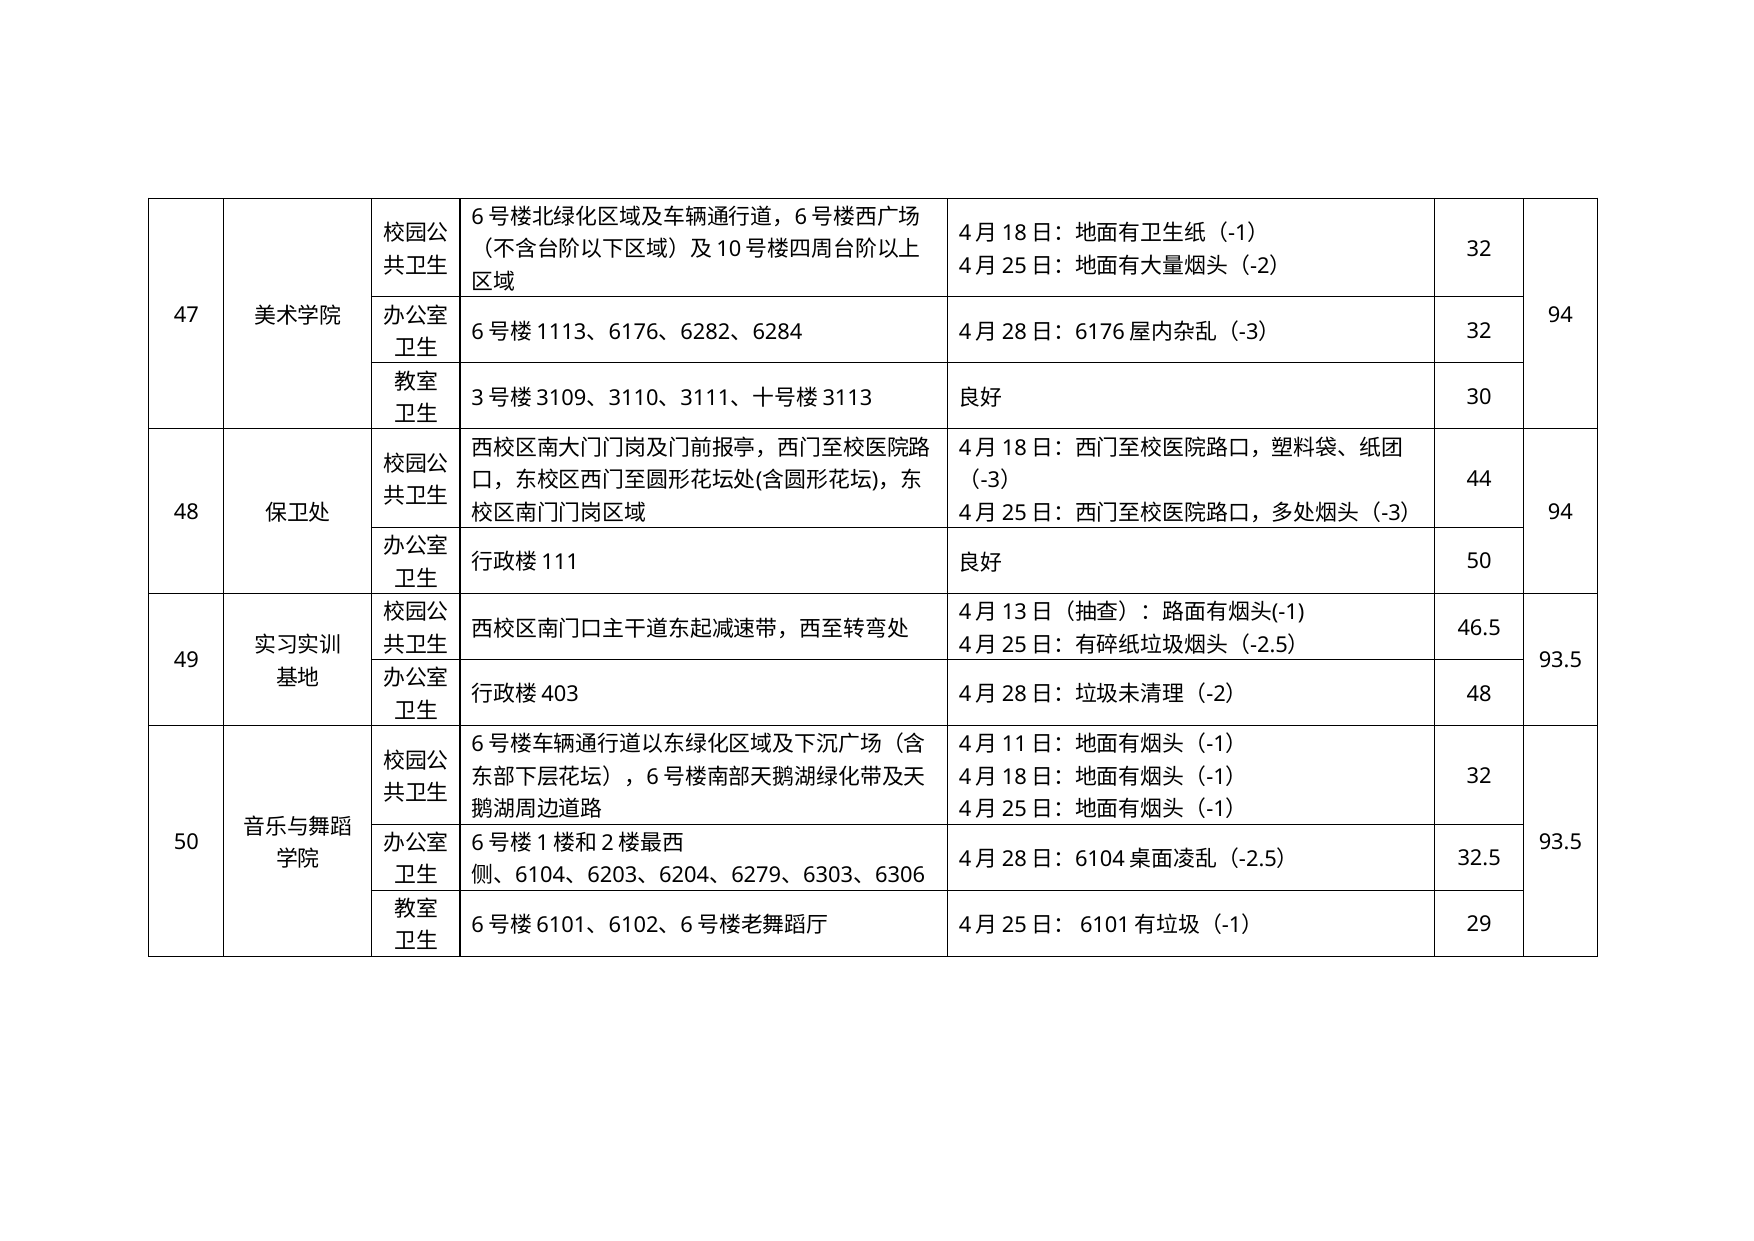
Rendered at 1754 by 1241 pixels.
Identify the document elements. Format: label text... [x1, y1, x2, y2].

table_cell 校园公共卫生 [372, 429, 459, 527]
table_cell 实习实训 基地 [224, 594, 371, 725]
table_cell 44 [1435, 429, 1523, 527]
table_cell 良好 [948, 363, 1434, 428]
table_cell 音乐与舞蹈学院 [224, 726, 371, 956]
table_cell 行政楼403 [461, 660, 947, 725]
table_cell 32 [1435, 199, 1523, 296]
table_cell 办公室卫生 [372, 825, 459, 889]
table_cell 办公室卫生 [372, 660, 459, 725]
table_cell 6号楼车辆通行道以东绿化区域及下沉广场（含东部下层花坛），6号楼南部天鹅湖绿化带及天鹅湖周边道路 [461, 726, 947, 823]
table_cell 教室 卫生 [372, 363, 459, 428]
table_cell 94 [1524, 429, 1597, 593]
table_cell 48 [149, 429, 223, 593]
table_cell 47 [149, 199, 223, 428]
table_cell 6号楼6101、6102、6号楼老舞蹈厅 [461, 891, 947, 956]
table_cell 4月25日： 6101有垃圾（-1） [948, 891, 1434, 956]
table_cell 教室 卫生 [372, 891, 459, 956]
table_cell 6号楼1113、6176、6282、6284 [461, 297, 947, 362]
table_cell 94 [1524, 199, 1597, 428]
table_cell 校园公共卫生 [372, 199, 459, 296]
table_cell 46.5 [1435, 594, 1523, 659]
table_cell 4月18日：地面有卫生纸（-1） 4月25日：地面有大量烟头（-2） [948, 199, 1434, 296]
table_cell 6号楼1楼和2楼最西侧、6104、6203、6204、6279、6303、6306 [461, 825, 947, 889]
table_cell 50 [1435, 528, 1523, 593]
table_cell 29 [1435, 891, 1523, 956]
table_cell 良好 [948, 528, 1434, 593]
table_cell 美术学院 [224, 199, 371, 428]
table_cell 93.5 [1524, 726, 1597, 956]
table_cell 4月13日（抽查）：路面有烟头(-1) 4月25日：有碎纸垃圾烟头（-2.5） [948, 594, 1434, 659]
table_cell 6号楼北绿化区域及车辆通行道，6号楼西广场（不含台阶以下区域）及10号楼四周台阶以上区域 [461, 199, 947, 296]
table_cell 50 [149, 726, 223, 956]
table_cell 办公室卫生 [372, 528, 459, 593]
table_cell 4月28日：垃圾未清理（-2） [948, 660, 1434, 725]
table_cell 4月11日：地面有烟头（-1） 4月18日：地面有烟头（-1） 4月25日：地面有烟头（-1） [948, 726, 1434, 823]
table_cell 30 [1435, 363, 1523, 428]
table_cell 32 [1435, 726, 1523, 823]
table_cell 行政楼111 [461, 528, 947, 593]
table_cell 48 [1435, 660, 1523, 725]
table_cell 93.5 [1524, 594, 1597, 725]
table_cell 4月18日：西门至校医院路口，塑料袋、纸团（-3） 4月25日：西门至校医院路口，多处烟头（-3） [948, 429, 1434, 527]
table_cell 办公室卫生 [372, 297, 459, 362]
table_cell 32.5 [1435, 825, 1523, 889]
table_cell 西校区南大门门岗及门前报亭，西门至校医院路口，东校区西门至圆形花坛处(含圆形花坛)，东校区南门门岗区域 [461, 429, 947, 527]
table_cell 保卫处 [224, 429, 371, 593]
table_cell 49 [149, 594, 223, 725]
table_cell 32 [1435, 297, 1523, 362]
table_cell 3号楼3109、3110、3111、十号楼3113 [461, 363, 947, 428]
table_cell 校园公共卫生 [372, 726, 459, 823]
table_cell 西校区南门口主干道东起减速带，西至转弯处 [461, 594, 947, 659]
table_cell 4月28日：6176屋内杂乱（-3） [948, 297, 1434, 362]
table_cell 校园公共卫生 [372, 594, 459, 659]
table_cell 4月28日：6104桌面凌乱（-2.5） [948, 825, 1434, 889]
